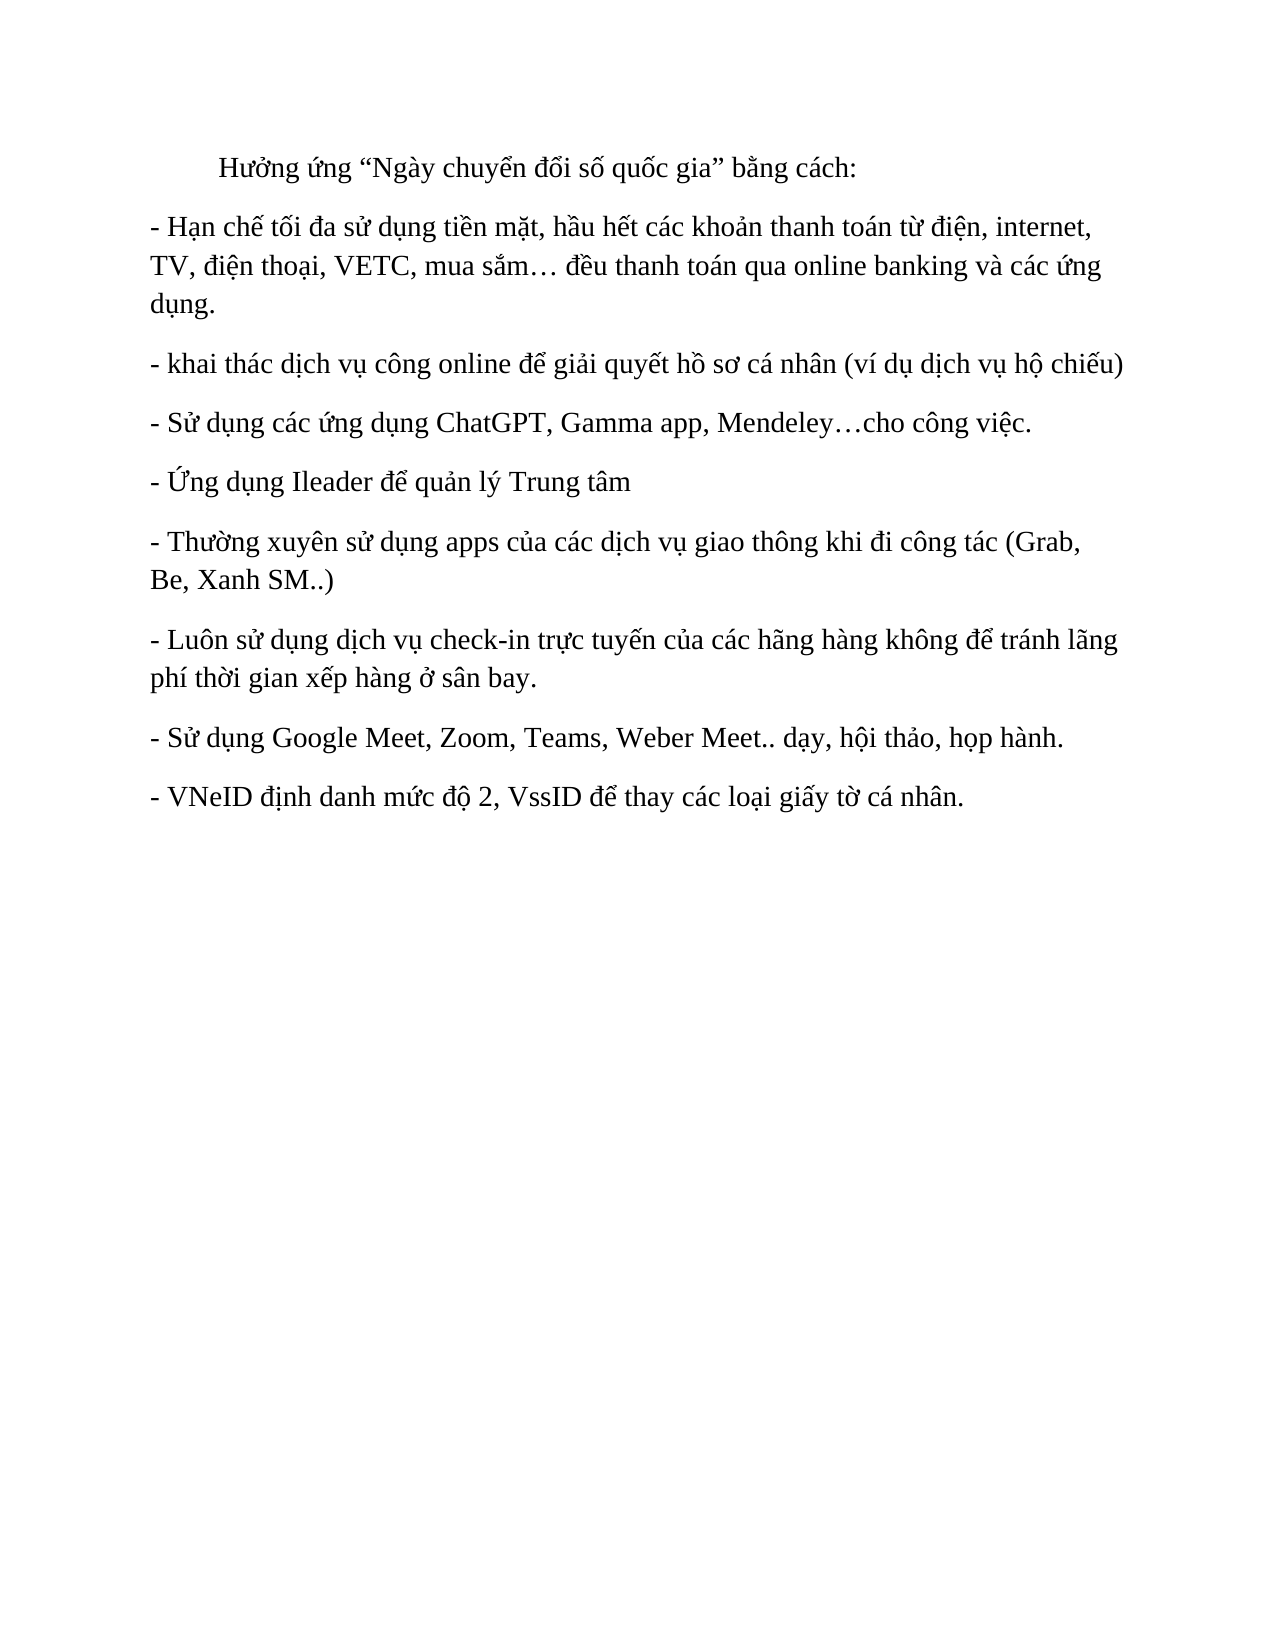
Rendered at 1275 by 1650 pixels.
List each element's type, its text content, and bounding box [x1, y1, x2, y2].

text - Thường xuyên sử dụng apps của các dịch vụ giao thông khi đi công tác (Grab, Be, Xanh SM..) [150, 524, 1125, 596]
text - Ứng dụng Ileader để quản lý Trung tâm [150, 464, 1125, 498]
text - khai thác dịch vụ công online để giải quyết hồ sơ cá nhân (ví dụ dịch vụ hộ chiếu) [150, 346, 1125, 379]
text - Luôn sử dụng dịch vụ check-in trực tuyến của các hãng hàng không để tránh lãng phí thời gian xếp hàng ở sân bay. [150, 622, 1125, 694]
text - Sử dụng các ứng dụng ChatGPT, Gamma app, Mendeley…cho công việc. [150, 405, 1125, 439]
text - Sử dụng Google Meet, Zoom, Teams, Weber Meet.. dạy, hội thảo, họp hành. [150, 720, 1125, 753]
text - Hạn chế tối đa sử dụng tiền mặt, hầu hết các khoản thanh toán từ điện, internet, TV, điện thoại, VETC, mua sắm… đều thanh toán qua online banking và các ứng dụng. [150, 209, 1125, 320]
text 💥💥💥Hưởng ứng “Ngày chuyển đổi số quốc gia” bằng cách: [150, 150, 1125, 183]
text - VNeID định danh mức độ 2, VssID để thay các loại giấy tờ cá nhân. [150, 779, 1125, 813]
